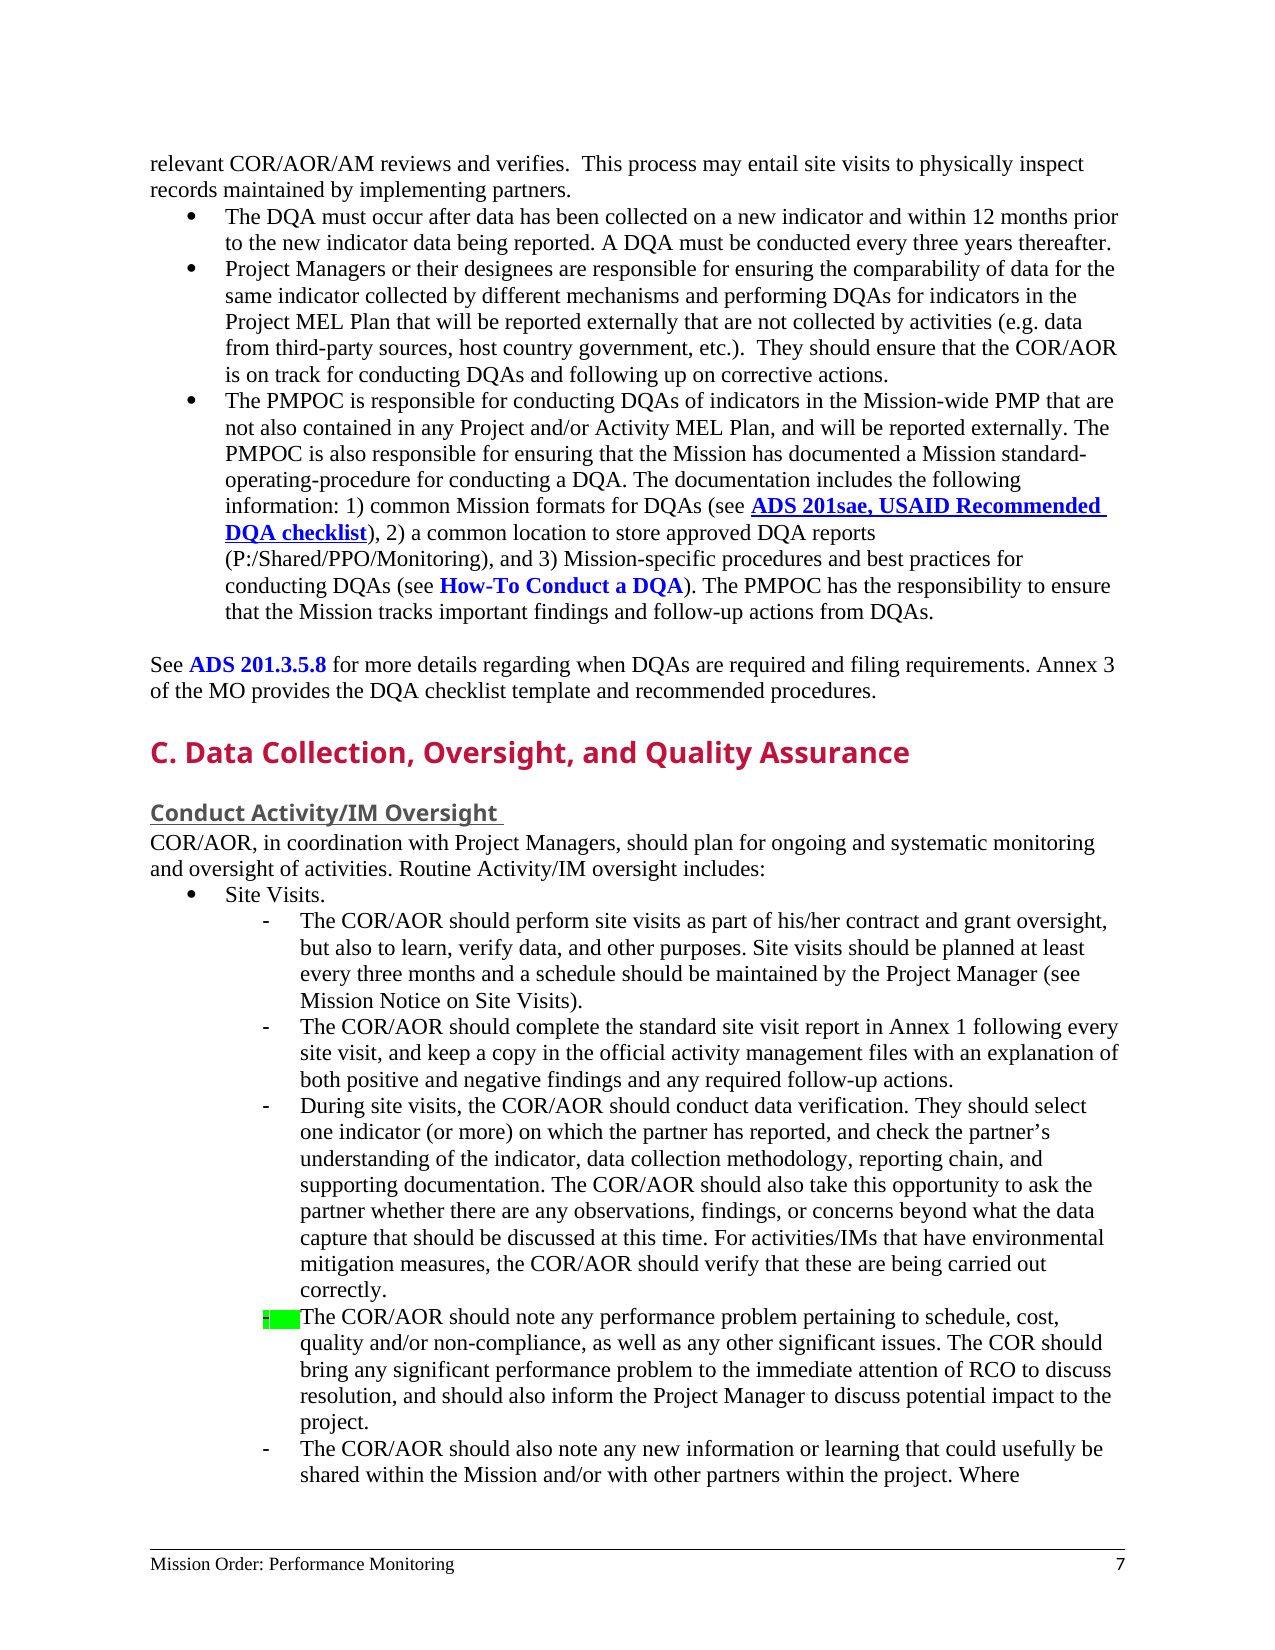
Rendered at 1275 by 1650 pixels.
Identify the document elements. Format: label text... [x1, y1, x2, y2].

list The PMPOC is responsible for conducting DQAs of indicators in the Mission-wide PMP that are not also contained in any Project and/or Activity MEL Plan, and will be reported externally. The PMPOC is also responsible for ensuring that the Mission has documented a Mission standard-operating-procedure for conducting a DQA. The documentation includes the following information: 1) common Mission formats for DQAs (see ADS 201sae, USAID Recommended DQA checklist), 2) a common location to store approved DQA reports (P:/Shared/PPO/Monitoring), and 3) Mission-specific procedures and best practices for conducting DQAs (see How-To Conduct a DQA). The PMPOC has the responsibility to ensure that the Mission tracks important findings and follow-up actions from DQAs. [187, 387, 1125, 624]
list The DQA must occur after data has been collected on a new indicator and within 12 months prior to the new indicator data being reported. A DQA must be conducted every three years thereafter. [187, 203, 1125, 255]
text The COR/AOR should complete the standard site visit report in Annex 1 following every site visit, and keep a copy in the official activity management files with an explanation of both positive and negative findings and any required follow-up actions. [262, 1013, 1125, 1092]
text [150, 150, 1125, 203]
list Site Visits. [187, 881, 1125, 908]
text COR/AOR, in coordination with Project Managers, should plan for ongoing and systematic monitoring and oversight of activities. Routine Activity/IM oversight includes: [150, 828, 1125, 881]
subtitle C. Data Collection, Oversight, and Quality Assurance [150, 733, 1125, 772]
text The COR/AOR should note any performance problem pertaining to schedule, cost, quality and/or non-compliance, as well as any other significant issues. The COR should bring any significant performance problem to the immediate attention of RCO to discuss resolution, and should also inform the Project Manager to discuss potential impact to the project. [262, 1303, 1125, 1435]
text The COR/AOR should perform site visits as part of his/her contract and grant oversight, but also to learn, verify data, and other purposes. Site visits should be planned at least every three months and a schedule should be maintained by the Project Manager (see Mission Notice on Site Visits). [262, 908, 1125, 1013]
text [262, 1435, 1125, 1487]
text See ADS 201.3.5.8 for more details regarding when DQAs are required and filing requirements. Annex 3 of the MO provides the DQA checklist template and recommended procedures. [150, 651, 1125, 703]
text During site visits, the COR/AOR should conduct data verification. They should select one indicator (or more) on which the partner has reported, and check the partner’s understanding of the indicator, data collection methodology, reporting chain, and supporting documentation. The COR/AOR should also take this opportunity to ask the partner whether there are any observations, findings, or concerns beyond what the data capture that should be discussed at this time. For activities/IMs that have environmental mitigation measures, the COR/AOR should verify that these are being carried out correctly. [262, 1092, 1125, 1303]
list Project Managers or their designees are responsible for ensuring the comparability of data for the same indicator collected by different mechanisms and performing DQAs for indicators in the Project MEL Plan that will be reported externally that are not collected by activities (e.g. data from third-party sources, host country government, etc.). They should ensure that the COR/AOR is on track for conducting DQAs and following up on corrective actions. [187, 255, 1125, 387]
subtitle Conduct Activity/IM Oversight [150, 797, 1125, 828]
